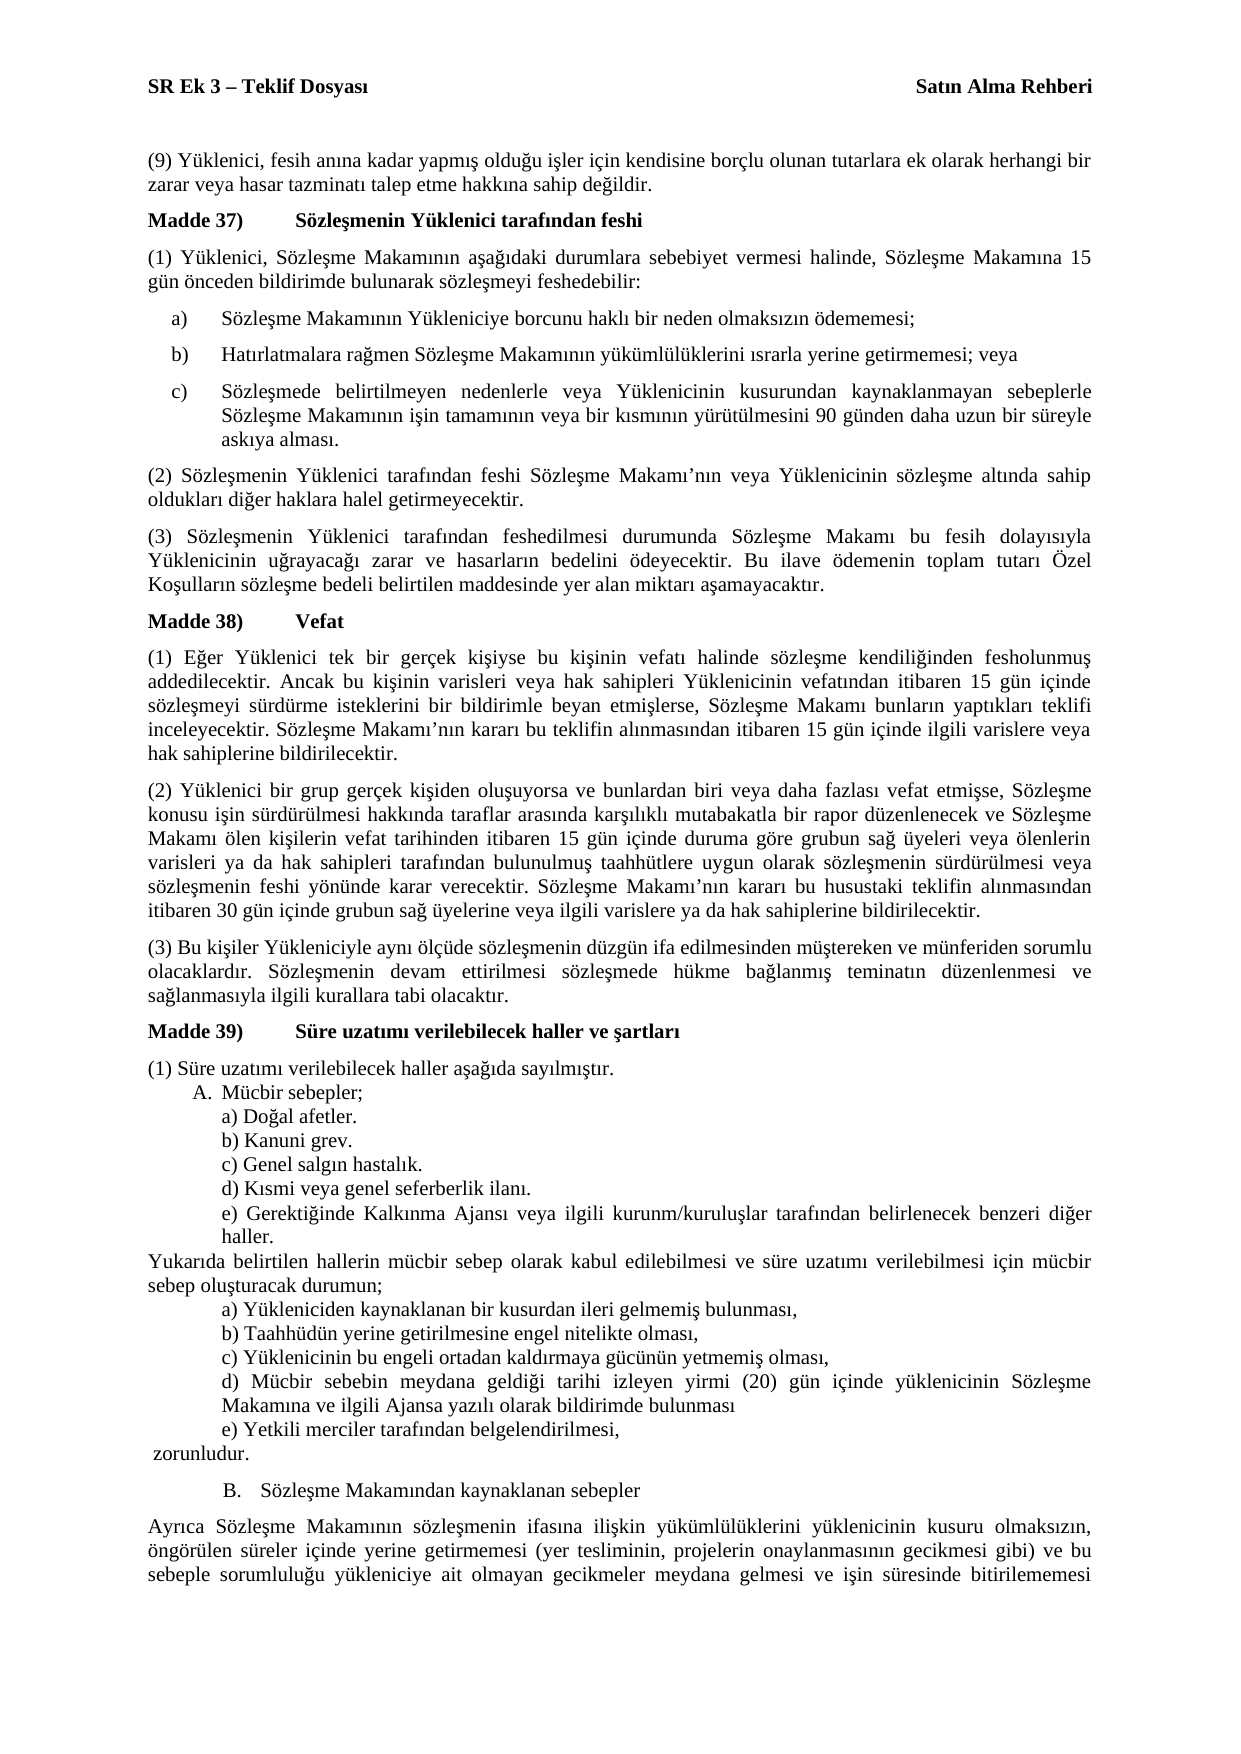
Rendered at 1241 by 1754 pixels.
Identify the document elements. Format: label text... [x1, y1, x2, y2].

list Hatırlatmalara rağmen Sözleşme Makamının yükümlülüklerini ısrarla yerine getirmemesi; veya [171, 342, 1093, 366]
text b) Taahhüdün yerine getirilmesine engel nitelikte olması, [148, 1321, 1093, 1345]
text zorunludur. [148, 1441, 1093, 1465]
text c) Genel salgın hastalık. [221, 1152, 1093, 1176]
list a) Doğal afetler. [221, 1104, 1093, 1128]
text c) Yüklenicinin bu engeli ortadan kaldırmaya gücünün yetmemiş olması, [148, 1345, 1093, 1369]
text a) Yükleniciden kaynaklanan bir kusurdan ileri gelmemiş bulunması, [148, 1297, 1093, 1321]
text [148, 1514, 1093, 1586]
text (2) Yüklenici bir grup gerçek kişiden oluşuyorsa ve bunlardan biri veya daha fazlası vefat etmişse, Sözleşme konusu işin sürdürülmesi hakkında taraflar arasında karşılıklı mutabakatla bir rapor düzenlenecek ve Sözleşme Makamı ölen kişilerin vefat tarihinden itibaren 15 gün içinde duruma göre grubun sağ üyeleri veya ölenlerin varisleri ya da hak sahipleri tarafından bulunulmuş taahhütlere uygun olarak sözleşmenin sürdürülmesi veya sözleşmenin feshi yönünde karar verecektir. Sözleşme Makamı’nın kararı bu husustaki teklifin alınmasından itibaren 30 gün içinde grubun sağ üyelerine veya ilgili varislere ya da hak sahiplerine bildirilecektir. [148, 778, 1093, 922]
text d) Kısmi veya genel seferberlik ilanı. [221, 1176, 1093, 1200]
list Süre uzatımı verilebilecek haller ve şartları [148, 1019, 1093, 1043]
text (1) Yüklenici, Sözleşme Makamının aşağıdaki durumlara sebebiyet vermesi halinde, Sözleşme Makamına 15 gün önceden bildirimde bulunarak sözleşmeyi feshedebilir: [148, 245, 1093, 293]
text (1) Eğer Yüklenici tek bir gerçek kişiyse bu kişinin vefatı halinde sözleşme kendiliğinden fesholunmuş addedilecektir. Ancak bu kişinin varisleri veya hak sahipleri Yüklenicinin vefatından itibaren 15 gün içinde sözleşmeyi sürdürme isteklerini bir bildirimle beyan etmişlerse, Sözleşme Makamı bunların yaptıkları teklifi inceleyecektir. Sözleşme Makamı’nın kararı bu teklifin alınmasından itibaren 15 gün içinde ilgili varislere veya hak sahiplerine bildirilecektir. [148, 645, 1093, 765]
text (3) Bu kişiler Yükleniciyle aynı ölçüde sözleşmenin düzgün ifa edilmesinden müştereken ve münferiden sorumlu olacaklardır. Sözleşmenin devam ettirilmesi sözleşmede hükme bağlanmış teminatın düzenlenmesi ve sağlanmasıyla ilgili kurallara tabi olacaktır. [148, 935, 1093, 1007]
list Sözleşme Makamının Yükleniciye borcunu haklı bir neden olmaksızın ödememesi; [171, 305, 1093, 329]
list Sözleşmenin Yüklenici tarafından feshi [148, 208, 1093, 232]
list Mücbir sebepler; [192, 1080, 1093, 1104]
text (1) Süre uzatımı verilebilecek haller aşağıda sayılmıştır. [148, 1056, 1093, 1080]
list Sözleşmede belirtilmeyen nedenlerle veya Yüklenicinin kusurundan kaynaklanmayan sebeplerle Sözleşme Makamının işin tamamının veya bir kısmının yürütülmesini 90 günden daha uzun bir süreyle askıya alması. [171, 378, 1093, 451]
text (3) Sözleşmenin Yüklenici tarafından feshedilmesi durumunda Sözleşme Makamı bu fesih dolayısıyla Yüklenicinin uğrayacağı zarar ve hasarların bedelini ödeyecektir. Bu ilave ödemenin toplam tutarı Özel Koşulların sözleşme bedeli belirtilen maddesinde yer alan miktarı aşamayacaktır. [148, 524, 1093, 596]
text (9) Yüklenici, fesih anına kadar yapmış olduğu işler için kendisine borçlu olunan tutarlara ek olarak herhangi bir zarar veya hasar tazminatı talep etme hakkına sahip değildir. [148, 148, 1093, 196]
text e) Yetkili merciler tarafından belgelendirilmesi, [148, 1417, 1093, 1441]
list Vefat [148, 608, 1093, 633]
text d) Mücbir sebebin meydana geldiği tarihi izleyen yirmi (20) gün içinde yüklenicinin Sözleşme Makamına ve ilgili Ajansa yazılı olarak bildirimde bulunması [221, 1369, 1093, 1417]
text Yukarıda belirtilen hallerin mücbir sebep olarak kabul edilebilmesi ve süre uzatımı verilebilmesi için mücbir sebep oluşturacak durumun; [148, 1248, 1093, 1297]
text e) Gerektiğinde Kalkınma Ajansı veya ilgili kurunm/kuruluşlar tarafından belirlenecek benzeri diğer haller. [221, 1200, 1093, 1248]
list Sözleşme Makamından kaynaklanan sebepler [223, 1478, 1093, 1502]
text (2) Sözleşmenin Yüklenici tarafından feshi Sözleşme Makamı’nın veya Yüklenicinin sözleşme altında sahip oldukları diğer haklara halel getirmeyecektir. [148, 463, 1093, 511]
text b) Kanuni grev. [185, 1128, 1093, 1152]
